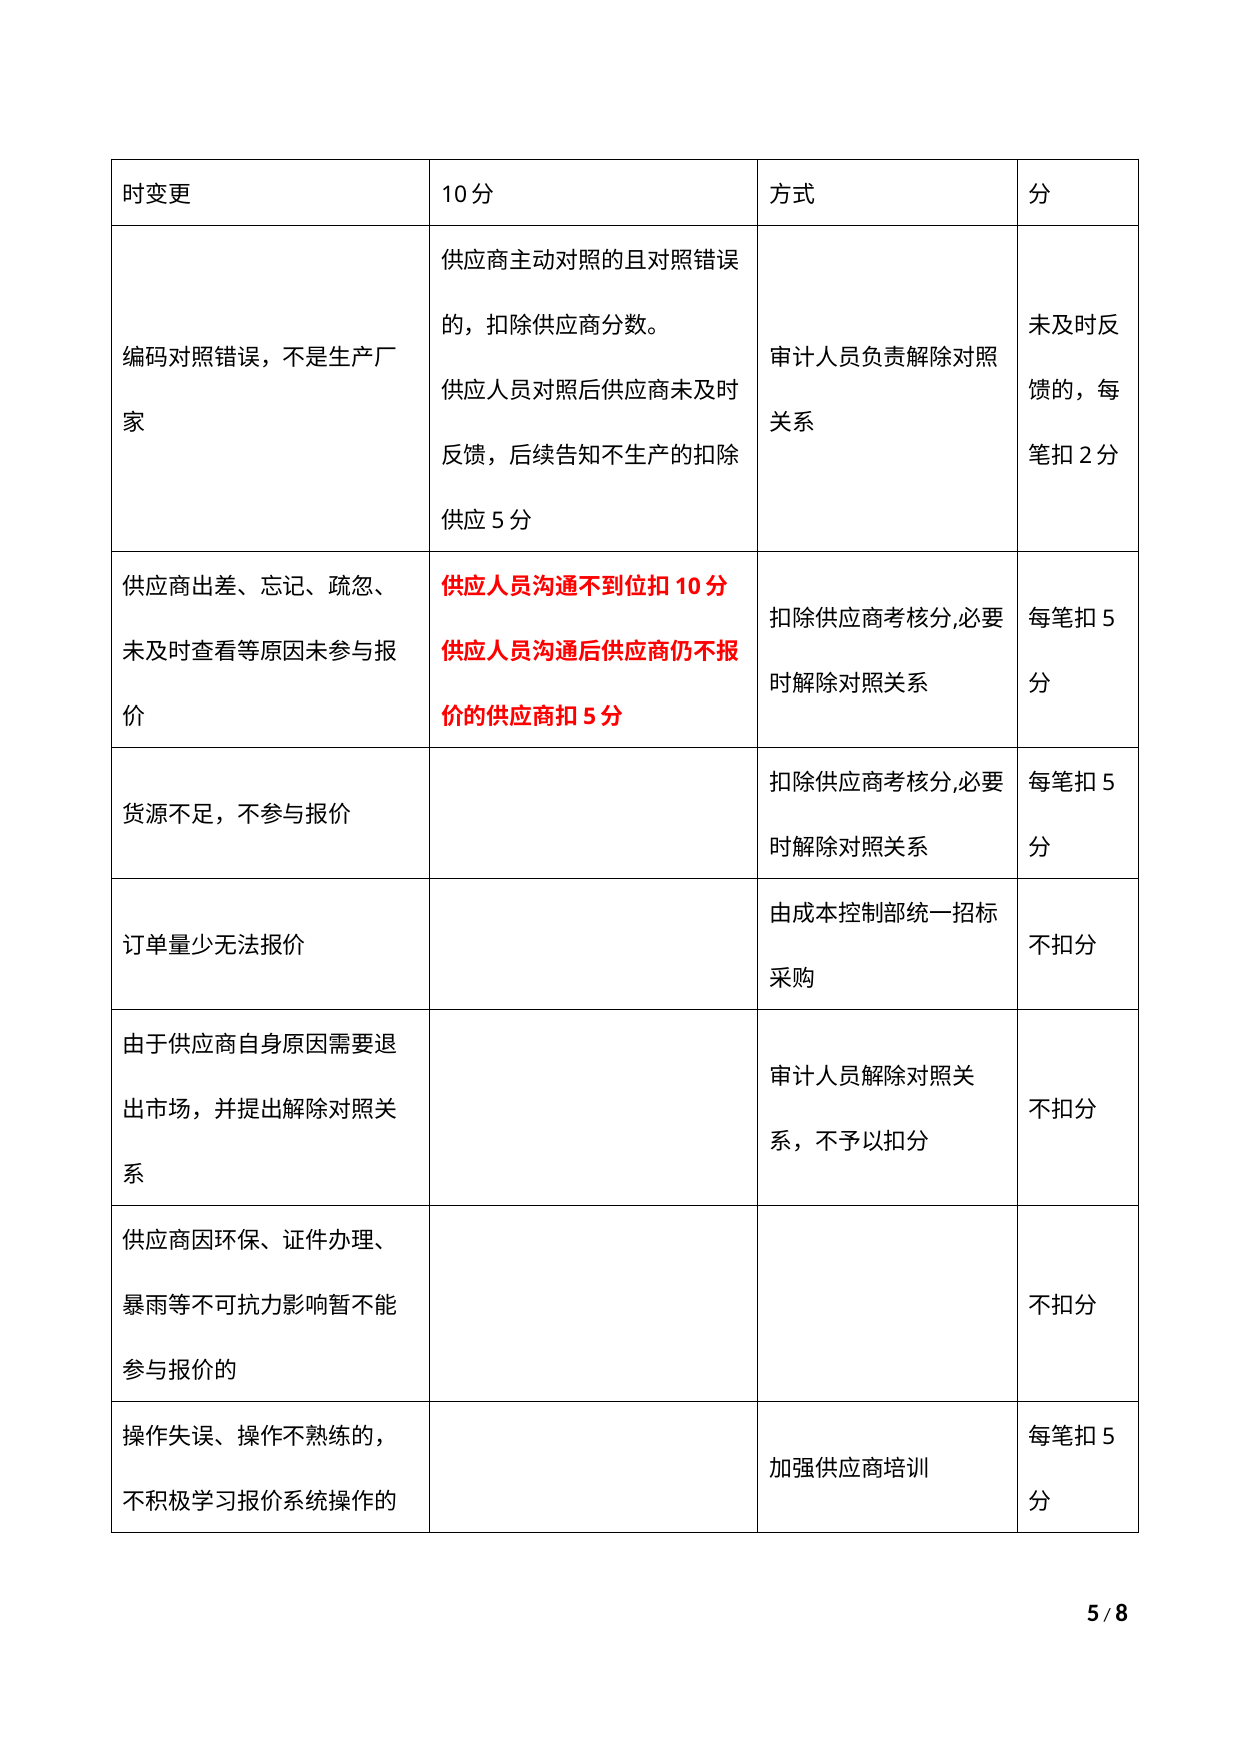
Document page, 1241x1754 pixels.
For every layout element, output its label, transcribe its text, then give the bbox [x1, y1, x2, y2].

table_cell 供应商联系方式错误，未及时变更 [112, 160, 429, 224]
table_cell [758, 1206, 1017, 1401]
table_cell 不扣分 [1018, 879, 1138, 1009]
table_cell 审计人员解除对照关系，不予以扣分 [758, 1010, 1017, 1205]
table_cell 由成本控制部统一招标采购 [758, 879, 1017, 1009]
table_cell 审计人员负责解除对照关系 [758, 226, 1017, 551]
table_cell 加强供应商培训 [758, 1402, 1017, 1532]
table_cell 扣除供应商考核分,必要时解除对照关系 [758, 552, 1017, 747]
table_cell [430, 1402, 757, 1532]
table_cell 供应人员沟通不到位扣10分 供应人员沟通后供应商仍不报价的供应商扣5分 [430, 552, 757, 747]
table_cell 操作失误、操作不熟练的，不积极学习报价系统操作的 [112, 1402, 429, 1532]
table_cell 供应商因环保、证件办理、暴雨等不可抗力影响暂不能参与报价的 [112, 1206, 429, 1401]
table_cell [430, 879, 757, 1009]
table_cell [430, 748, 757, 878]
table_cell 由于供应商自身原因需要退出市场，并提出解除对照关系 [112, 1010, 429, 1205]
table_cell 货源不足，不参与报价 [112, 748, 429, 878]
table_cell 每笔扣5分 [1018, 748, 1138, 878]
table_cell 扣除供应商考核分,必要时解除对照关系 [758, 748, 1017, 878]
table_cell 供应人员扣5分，审计人员加10分 [430, 160, 757, 224]
table_cell [430, 1010, 757, 1205]
table_cell 编码对照错误，不是生产厂家 [112, 226, 429, 551]
table_cell 每笔扣5分 [1018, 160, 1138, 224]
table_cell 审计人员负责变更联系方式 [758, 160, 1017, 224]
table_cell 供应商主动对照的且对照错误的，扣除供应商分数。 供应人员对照后供应商未及时反馈，后续告知不生产的扣除供应5分 [430, 226, 757, 551]
table_cell [430, 1206, 757, 1401]
table_cell 每笔扣5分 [1018, 1402, 1138, 1532]
table_cell 不扣分 [1018, 1010, 1138, 1205]
table_cell 供应商出差、忘记、疏忽、未及时查看等原因未参与报价 [112, 552, 429, 747]
table_cell 未及时反馈的，每笔扣2分 [1018, 226, 1138, 551]
table_cell 订单量少无法报价 [112, 879, 429, 1009]
table_cell 不扣分 [1018, 1206, 1138, 1401]
table_cell 每笔扣5分 [1018, 552, 1138, 747]
